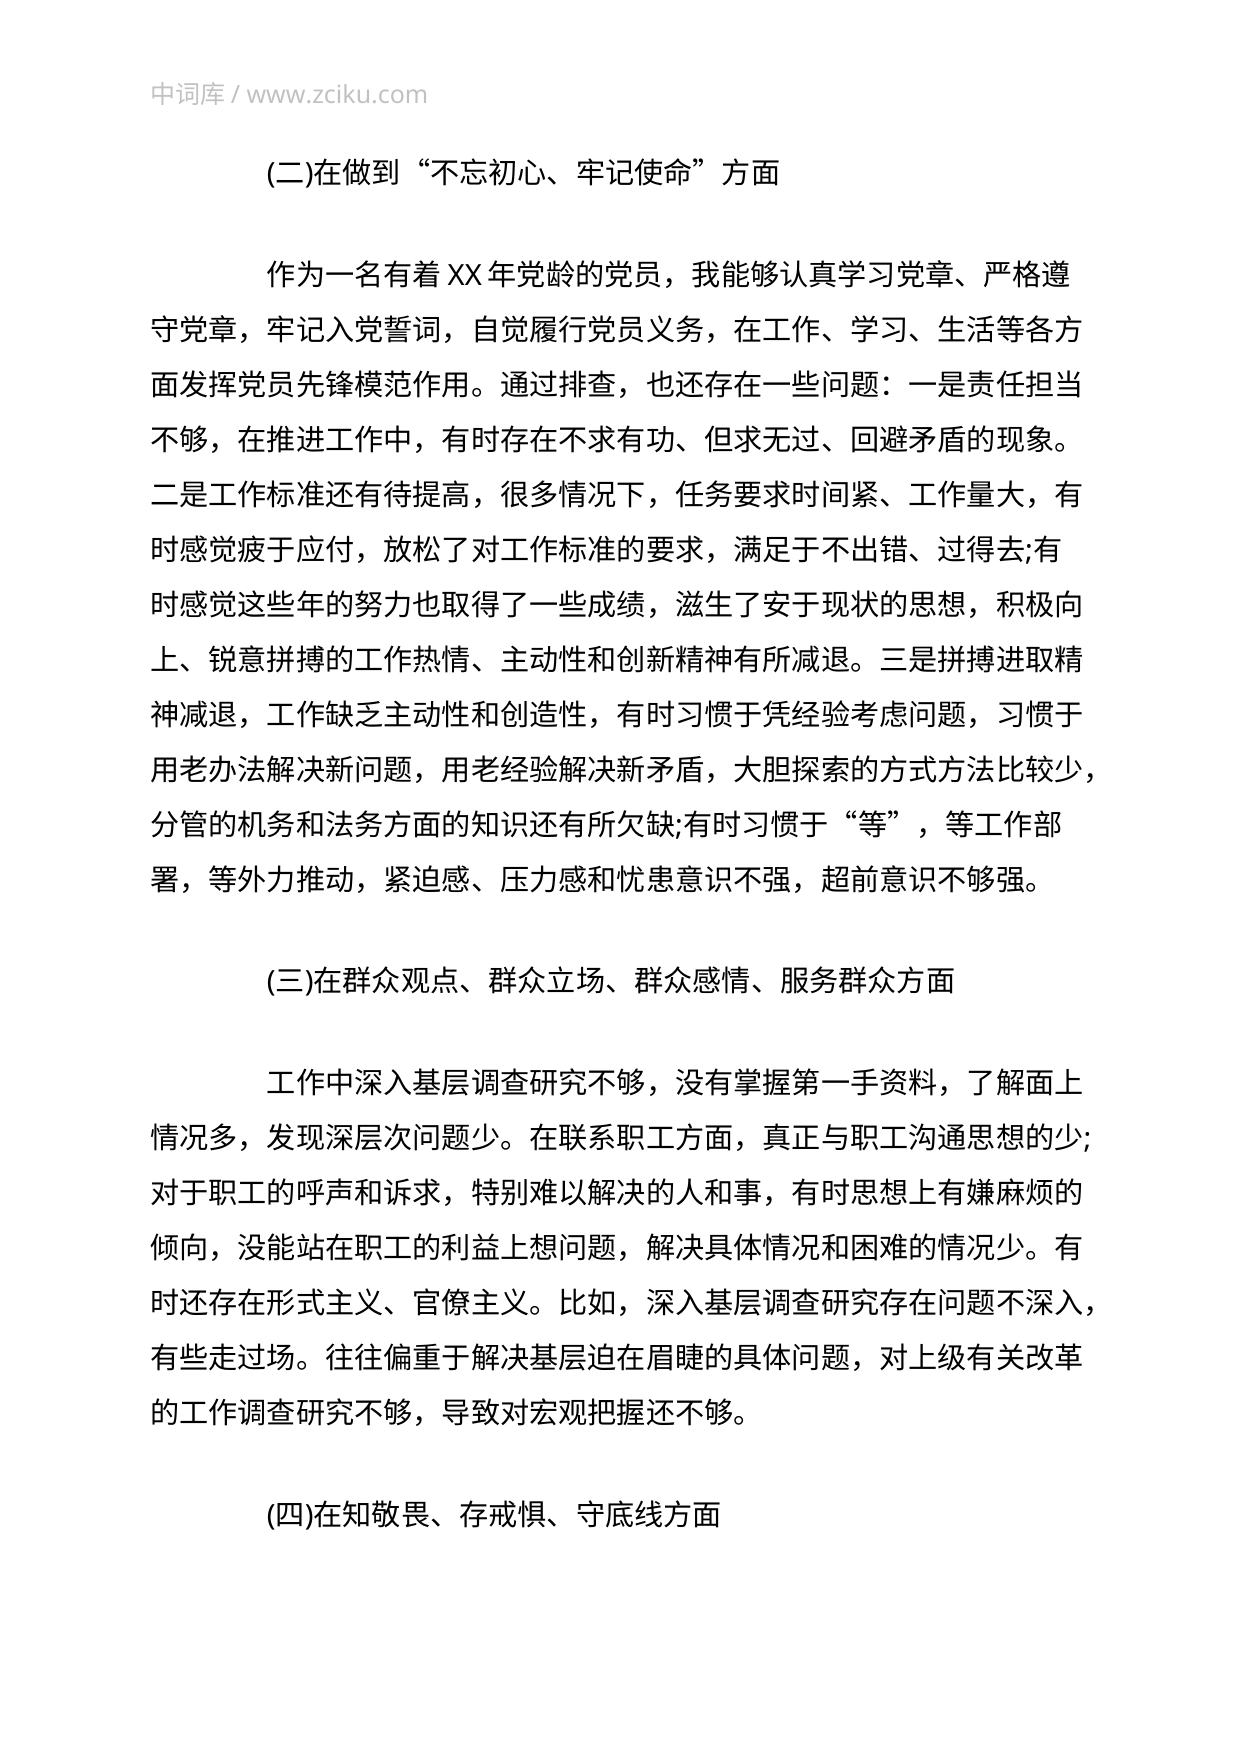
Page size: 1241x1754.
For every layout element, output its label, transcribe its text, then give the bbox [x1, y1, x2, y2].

text (三)在群众观点、群众立场、群众感情、服务群众方面 [150, 958, 1090, 1000]
text (四)在知敬畏、存戒惧、守底线方面 [150, 1491, 1090, 1533]
text 工作中深入基层调查研究不够，没有掌握第一手资料，了解面上情况多，发现深层次问题少。在联系职工方面，真正与职工沟通思想的少;对于职工的呼声和诉求，特别难以解决的人和事，有时思想上有嫌麻烦的倾向，没能站在职工的利益上想问题，解决具体情况和困难的情况少。有时还存在形式主义、官僚主义。比如，深入基层调查研究存在问题不深入，有些走过场。往往偏重于解决基层迫在眉睫的具体问题，对上级有关改革的工作调查研究不够，导致对宏观把握还不够。 [150, 1060, 1090, 1432]
text 作为一名有着XX年党龄的党员，我能够认真学习党章、严格遵守党章，牢记入党誓词，自觉履行党员义务，在工作、学习、生活等各方面发挥党员先锋模范作用。通过排查，也还存在一些问题：一是责任担当不够，在推进工作中，有时存在不求有功、但求无过、回避矛盾的现象。二是工作标准还有待提高，很多情况下，任务要求时间紧、工作量大，有时感觉疲于应付，放松了对工作标准的要求，满足于不出错、过得去;有时感觉这些年的努力也取得了一些成绩，滋生了安于现状的思想，积极向上、锐意拼搏的工作热情、主动性和创新精神有所减退。三是拼搏进取精神减退，工作缺乏主动性和创造性，有时习惯于凭经验考虑问题，习惯于用老办法解决新问题，用老经验解决新矛盾，大胆探索的方式方法比较少，分管的机务和法务方面的知识还有所欠缺;有时习惯于“等”，等工作部署，等外力推动，紧迫感、压力感和忧患意识不强，超前意识不够强。 [150, 252, 1090, 898]
text (二)在做到“不忘初心、牢记使命”方面 [150, 150, 1090, 192]
